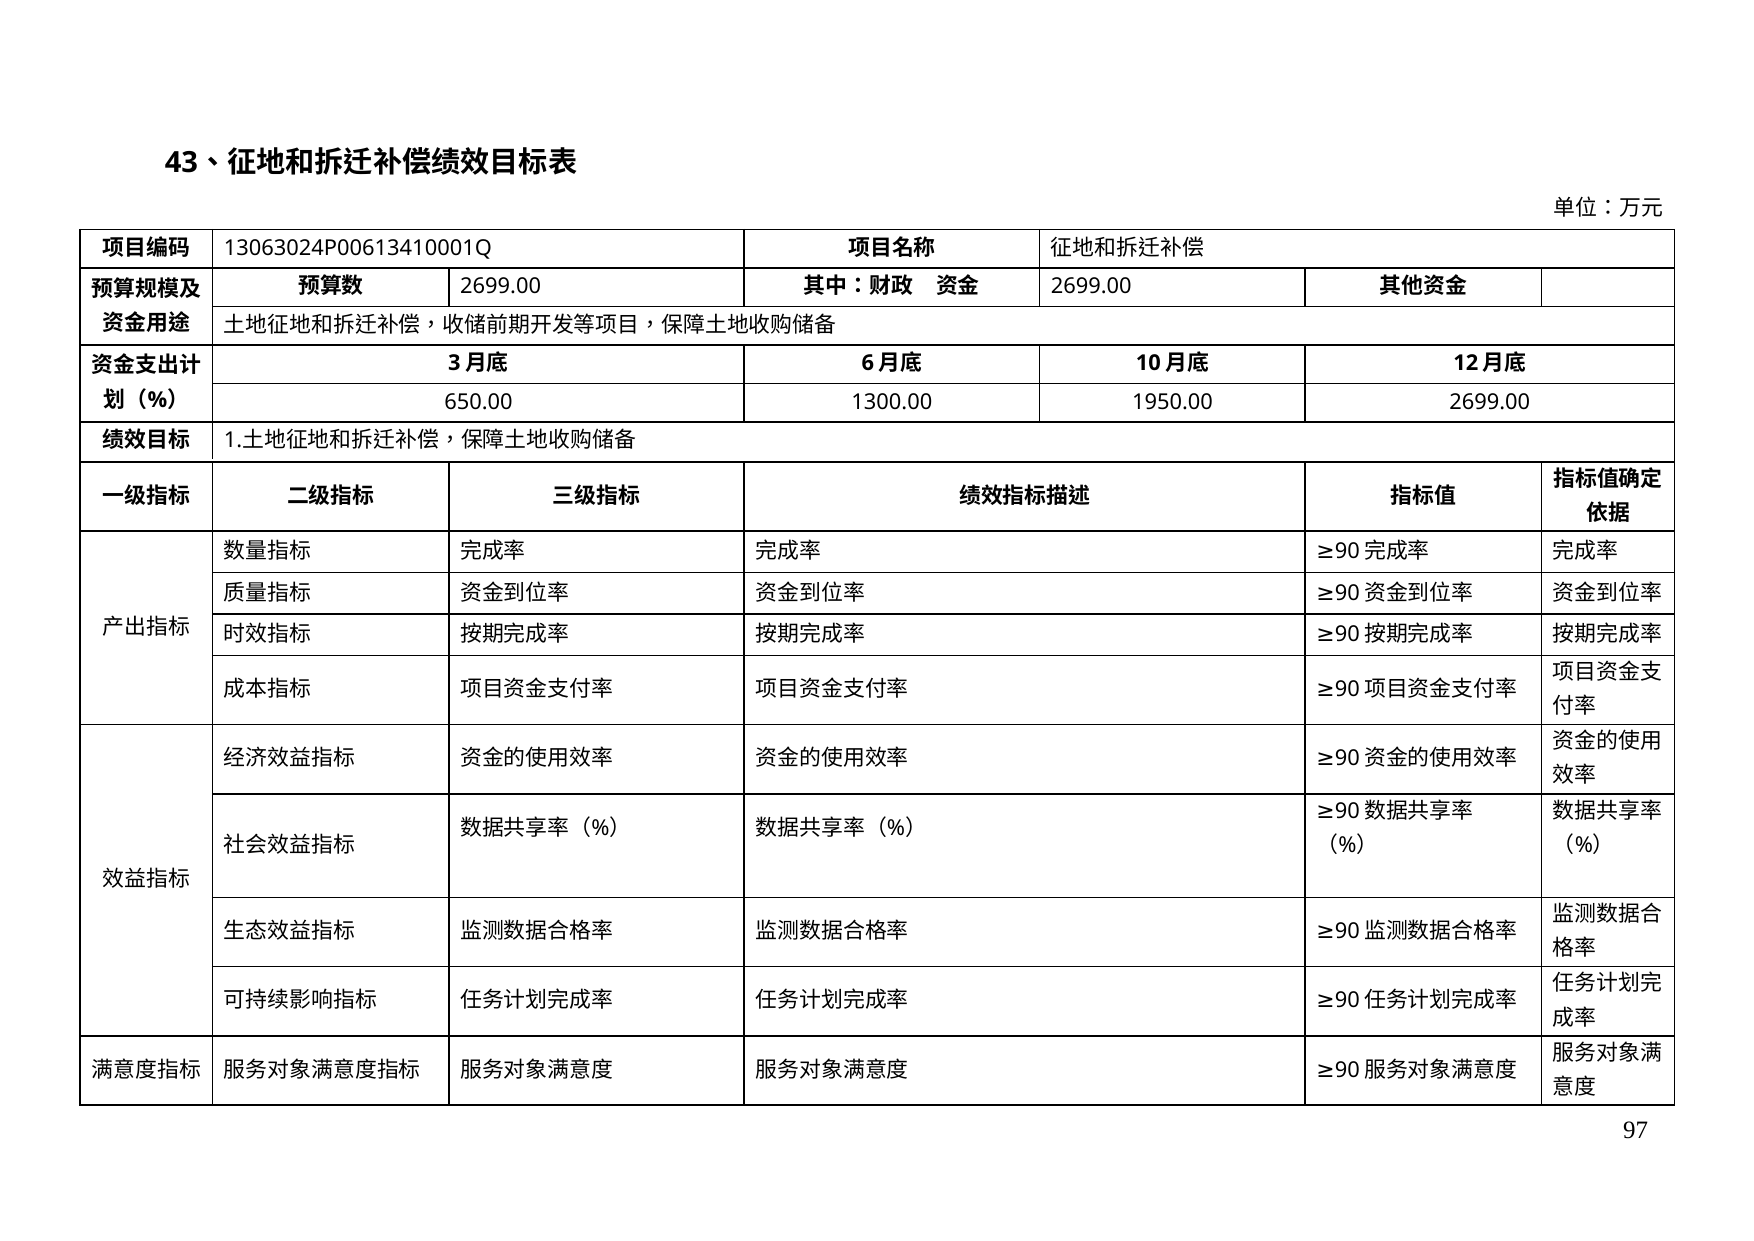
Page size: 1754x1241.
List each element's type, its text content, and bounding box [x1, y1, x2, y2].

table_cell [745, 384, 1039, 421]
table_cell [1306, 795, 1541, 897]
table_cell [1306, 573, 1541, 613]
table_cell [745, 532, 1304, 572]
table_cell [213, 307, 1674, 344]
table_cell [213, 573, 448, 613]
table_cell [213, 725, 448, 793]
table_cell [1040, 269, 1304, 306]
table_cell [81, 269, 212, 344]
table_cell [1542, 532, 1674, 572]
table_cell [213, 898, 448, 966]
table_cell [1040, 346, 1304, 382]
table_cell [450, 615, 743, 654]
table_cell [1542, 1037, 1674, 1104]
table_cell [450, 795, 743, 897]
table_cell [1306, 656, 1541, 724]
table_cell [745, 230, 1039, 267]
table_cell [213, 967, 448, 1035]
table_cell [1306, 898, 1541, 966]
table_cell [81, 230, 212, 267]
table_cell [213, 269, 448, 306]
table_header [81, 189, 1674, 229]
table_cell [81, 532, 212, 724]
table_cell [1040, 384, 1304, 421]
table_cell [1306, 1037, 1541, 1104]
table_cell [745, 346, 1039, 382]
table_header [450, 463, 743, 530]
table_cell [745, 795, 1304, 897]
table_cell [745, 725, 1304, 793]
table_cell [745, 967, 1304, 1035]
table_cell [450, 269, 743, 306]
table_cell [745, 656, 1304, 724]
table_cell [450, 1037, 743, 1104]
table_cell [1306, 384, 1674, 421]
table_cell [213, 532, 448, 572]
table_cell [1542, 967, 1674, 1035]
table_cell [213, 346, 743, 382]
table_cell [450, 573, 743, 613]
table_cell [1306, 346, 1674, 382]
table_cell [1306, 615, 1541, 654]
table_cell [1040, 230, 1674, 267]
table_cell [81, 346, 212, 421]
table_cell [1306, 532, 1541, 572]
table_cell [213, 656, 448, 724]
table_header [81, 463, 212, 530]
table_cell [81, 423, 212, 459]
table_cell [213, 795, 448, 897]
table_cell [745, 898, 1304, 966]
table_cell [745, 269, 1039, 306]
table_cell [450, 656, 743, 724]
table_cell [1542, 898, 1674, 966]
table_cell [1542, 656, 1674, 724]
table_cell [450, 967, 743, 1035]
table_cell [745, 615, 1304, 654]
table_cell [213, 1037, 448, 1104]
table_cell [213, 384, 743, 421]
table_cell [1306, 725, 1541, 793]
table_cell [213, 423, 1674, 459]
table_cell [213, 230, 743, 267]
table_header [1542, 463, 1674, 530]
text 43、征地和拆迁补偿绩效目标表 [106, 142, 1648, 181]
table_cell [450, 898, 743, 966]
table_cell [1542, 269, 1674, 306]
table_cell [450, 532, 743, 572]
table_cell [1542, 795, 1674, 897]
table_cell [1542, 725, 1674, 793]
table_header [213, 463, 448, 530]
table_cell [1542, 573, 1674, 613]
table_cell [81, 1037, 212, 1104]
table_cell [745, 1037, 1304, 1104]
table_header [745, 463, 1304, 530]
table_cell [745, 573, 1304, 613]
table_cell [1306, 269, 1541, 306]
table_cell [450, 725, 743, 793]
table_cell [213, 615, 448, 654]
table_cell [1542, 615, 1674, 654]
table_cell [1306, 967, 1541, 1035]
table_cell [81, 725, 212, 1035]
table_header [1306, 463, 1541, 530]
